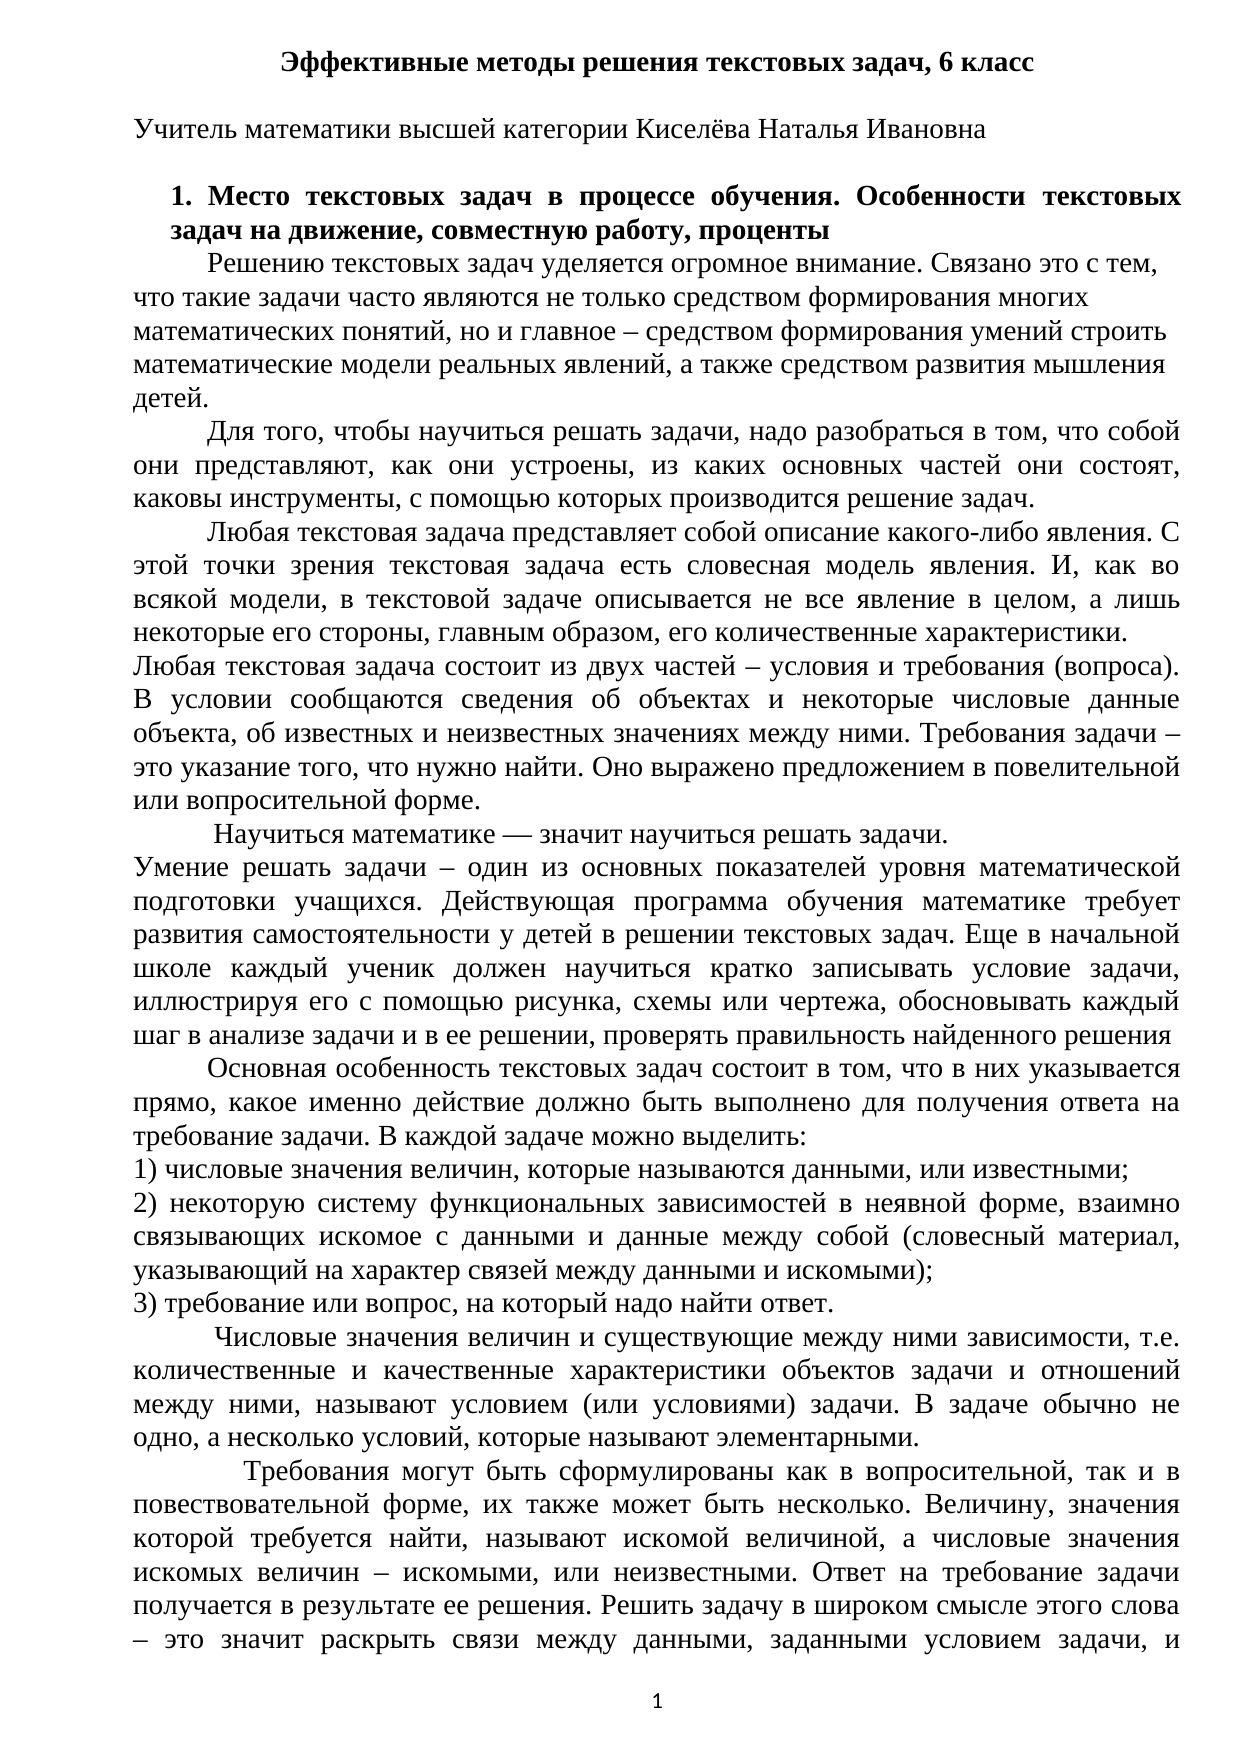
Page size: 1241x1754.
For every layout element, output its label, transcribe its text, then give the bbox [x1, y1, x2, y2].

text 1) числовые значения величин, которые называются данными, или известными; [133, 1151, 1181, 1185]
text Научиться математике — значит научиться решать задачи. [133, 816, 1181, 849]
text Любая текстовая задача представляет собой описание какого-либо явления. С этой точки зрения текстовая задача есть словесная модель явления. И, как во всякой модели, в текстовой задаче описывается не все явление в целом, а лишь некоторые его стороны, главным образом, его количественные характеристики. [133, 514, 1181, 648]
text 3) требование или вопрос, на который надо найти ответ. [133, 1285, 1181, 1319]
text Учитель математики высшей категории Киселёва Наталья Ивановна [133, 111, 1181, 145]
text Умение решать задачи – один из основных показателей уровня математической подготовки учащихся. Действующая программа обучения математике требует развития самостоятельности у детей в решении текстовых задач. Еще в начальной школе каждый ученик должен научиться кратко записывать условие задачи, иллюстрируя его с помощью рисунка, схемы или чертежа, обосновывать каждый шаг в анализе задачи и в ее решении, проверять правильность найденного решения [133, 849, 1181, 1051]
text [133, 1453, 1181, 1654]
text Основная особенность текстовых задач состоит в том, что в них указывается прямо, какое именно действие должно быть выполнено для получения ответа на требование задачи. В каждой задаче можно выделить: [133, 1051, 1181, 1151]
text Любая текстовая задача состоит из двух частей – условия и требования (вопроса). В условии сообщаются сведения об объектах и некоторые числовые данные объекта, об известных и неизвестных значениях между ними. Требования задачи – это указание того, что нужно найти. Оно выражено предложением в повелительной или вопросительной форме. [133, 648, 1181, 816]
text Для того, чтобы научиться решать задачи, надо разобраться в том, что собой они представляют, как они устроены, из каких основных частей они состоят, каковы инструменты, с помощью которых производится решение задач. [133, 413, 1181, 514]
text 2) некоторую систему функциональных зависимостей в неявной форме, взаимно связывающих искомое с данными и данные между собой (словесный материал, указывающий на характер связей между данными и искомыми); [133, 1185, 1181, 1285]
text Решению текстовых задач уделяется огромное внимание. Связано это с тем, что такие задачи часто являются не только средством формирования многих математических понятий, но и главное – средством формирования умений строить математические модели реальных явлений, а также средством развития мышления детей. [133, 246, 1181, 413]
text 1. Место текстовых задач в процессе обучения. Особенности текстовых задач на движение, совместную работу, проценты [170, 178, 1181, 246]
text Эффективные методы решения текстовых задач, 6 класс [133, 44, 1181, 78]
text Числовые значения величин и существующие между ними зависимости, т.е. количественные и качественные характеристики объектов задачи и отношений между ними, называют условием (или условиями) задачи. В задаче обычно не одно, а несколько условий, которые называют элементарными. [133, 1319, 1181, 1453]
